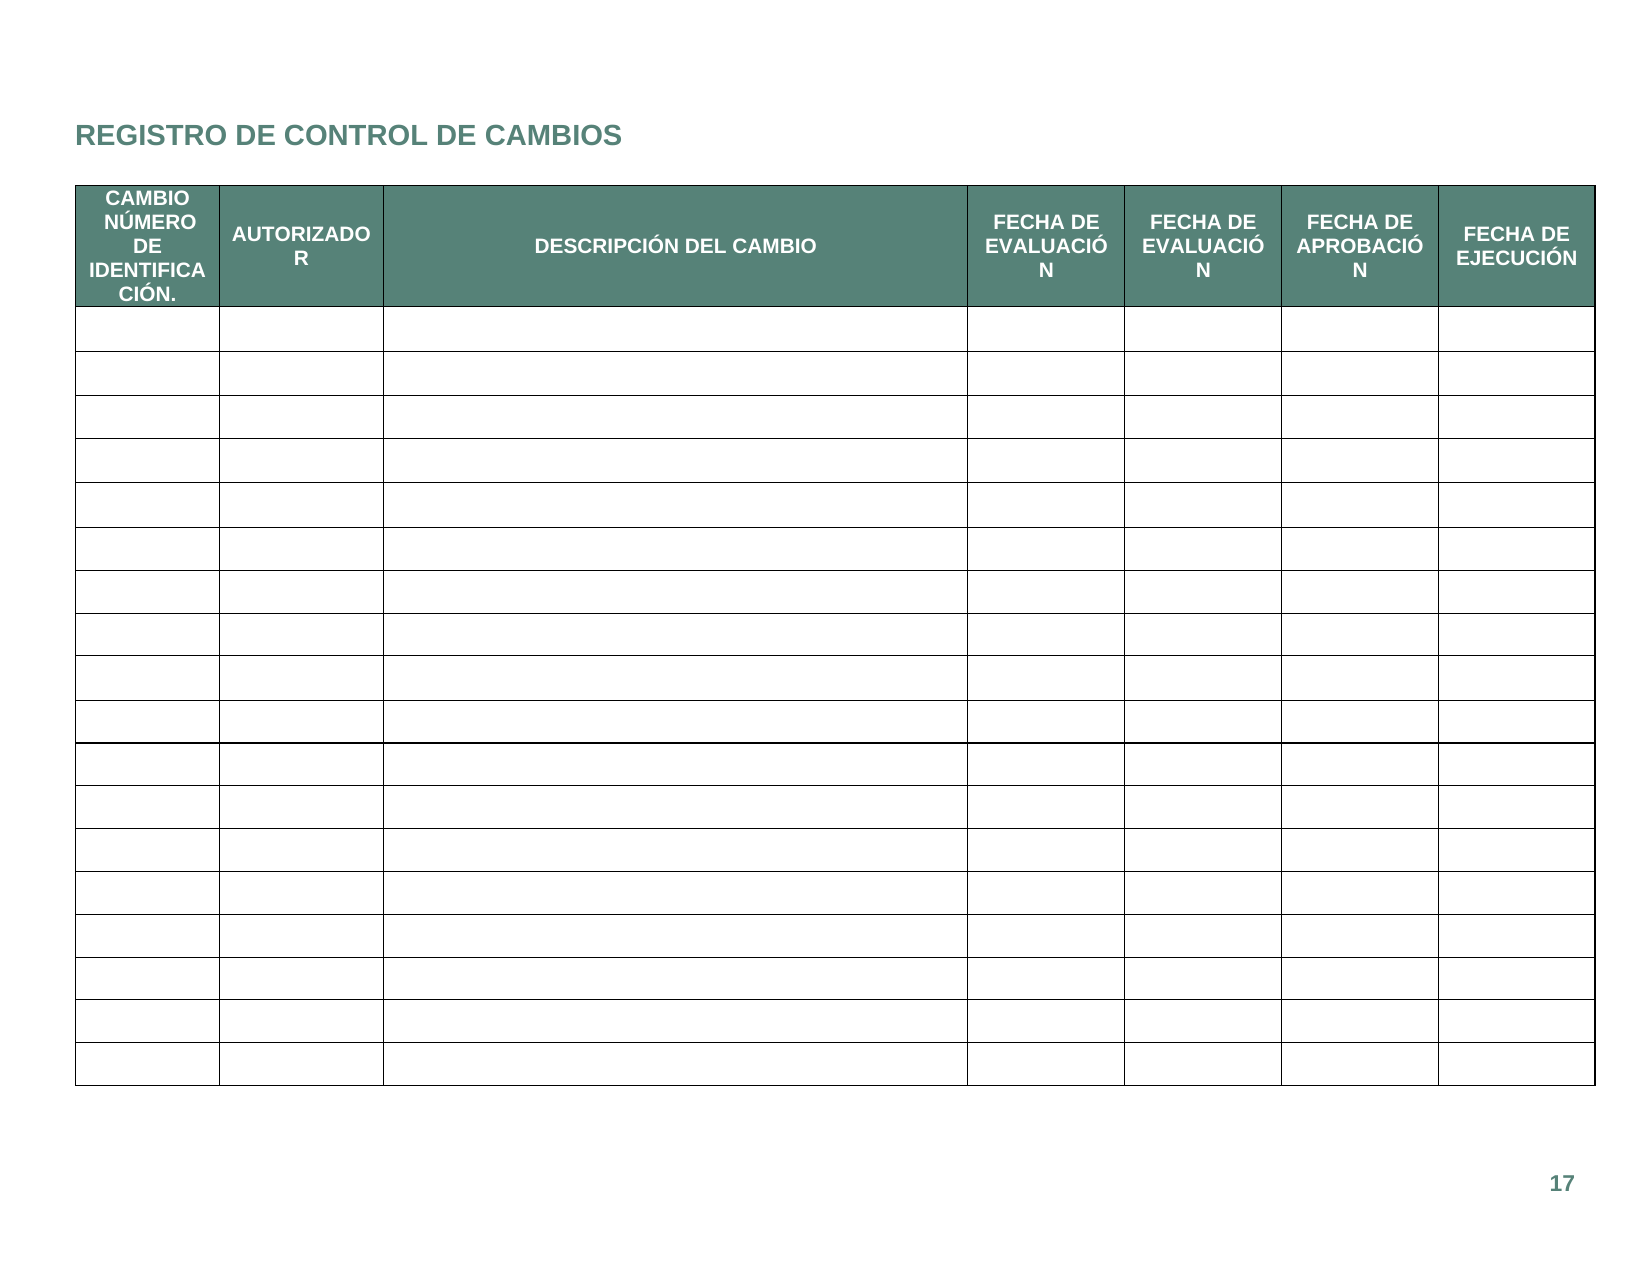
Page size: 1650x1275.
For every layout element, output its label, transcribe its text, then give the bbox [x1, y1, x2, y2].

table_cell [1125, 915, 1281, 957]
table_cell [1125, 958, 1281, 999]
table_cell [968, 352, 1124, 395]
table_cell [1125, 701, 1281, 742]
table_cell [76, 1043, 219, 1085]
table_cell [1282, 528, 1438, 569]
table_cell [1125, 744, 1281, 785]
table_cell [220, 483, 383, 527]
table_cell [220, 872, 383, 914]
table_cell [220, 656, 383, 700]
table_cell [76, 872, 219, 914]
table_cell [76, 656, 219, 700]
table_header FECHA DE EVALUACIÓN [1125, 186, 1281, 306]
table_cell [1125, 786, 1281, 828]
table_cell [1282, 872, 1438, 914]
table_cell [1439, 915, 1594, 957]
table_cell [1125, 656, 1281, 700]
table_header AUTORIZADOR [220, 186, 383, 306]
table_cell [968, 396, 1124, 438]
table_cell [384, 829, 967, 871]
table_cell [968, 744, 1124, 785]
table_cell [968, 307, 1124, 351]
table_cell [384, 701, 967, 742]
table_cell [1282, 571, 1438, 612]
table_cell [220, 915, 383, 957]
table_cell [1439, 1043, 1594, 1085]
table_cell [1282, 614, 1438, 655]
table_header FECHA DE EVALUACIÓN [968, 186, 1124, 306]
table_cell [1125, 1043, 1281, 1085]
table_cell [220, 396, 383, 438]
table_cell [76, 352, 219, 395]
table_cell [1439, 483, 1594, 527]
table_cell [76, 1000, 219, 1042]
text REGISTRO DE CONTROL DE CAMBIOS [75, 118, 1575, 152]
table_cell [1439, 307, 1594, 351]
table_cell [1125, 307, 1281, 351]
table_cell [384, 307, 967, 351]
table_cell [1282, 915, 1438, 957]
table_cell [76, 528, 219, 569]
table_cell [1282, 829, 1438, 871]
table_cell [220, 307, 383, 351]
table_cell [1125, 829, 1281, 871]
table_cell [1125, 571, 1281, 612]
table_cell [220, 571, 383, 612]
table_cell [1282, 307, 1438, 351]
table_cell [384, 1043, 967, 1085]
table_cell [220, 528, 383, 569]
table_cell [220, 1043, 383, 1085]
table_cell [220, 958, 383, 999]
table_cell [1282, 483, 1438, 527]
table_cell [384, 744, 967, 785]
table_cell [384, 528, 967, 569]
table_cell [1282, 439, 1438, 482]
table_cell [76, 829, 219, 871]
table_cell [1439, 786, 1594, 828]
table_cell [76, 915, 219, 957]
table_cell [1282, 352, 1438, 395]
table_cell [968, 1043, 1124, 1085]
table_cell [968, 958, 1124, 999]
table_cell [76, 701, 219, 742]
table_cell [1439, 352, 1594, 395]
table_cell [384, 958, 967, 999]
table_cell [1125, 396, 1281, 438]
table_cell [1439, 744, 1594, 785]
table_cell [1282, 744, 1438, 785]
table_cell [1439, 701, 1594, 742]
table_cell [76, 786, 219, 828]
table_cell [968, 483, 1124, 527]
table_cell [1125, 1000, 1281, 1042]
table_cell [968, 656, 1124, 700]
table_cell [1125, 439, 1281, 482]
table_cell [1439, 528, 1594, 569]
table_cell [968, 701, 1124, 742]
table_cell [1282, 701, 1438, 742]
table_cell [1439, 958, 1594, 999]
table_header FECHA DE EJECUCIÓN [1439, 186, 1594, 306]
table_cell [384, 483, 967, 527]
table_cell [1125, 872, 1281, 914]
table_cell [1125, 352, 1281, 395]
table_cell [384, 786, 967, 828]
table_cell [220, 1000, 383, 1042]
table_header DESCRIPCIÓN DEL CAMBIO [384, 186, 967, 306]
table_cell [220, 701, 383, 742]
table_cell [384, 1000, 967, 1042]
table_cell [968, 915, 1124, 957]
table_cell [1282, 396, 1438, 438]
table_cell [220, 614, 383, 655]
table_cell [384, 571, 967, 612]
table_cell [968, 786, 1124, 828]
table_cell [968, 528, 1124, 569]
table_cell [220, 829, 383, 871]
table_cell [220, 744, 383, 785]
table_cell [76, 396, 219, 438]
table_cell [76, 744, 219, 785]
table_cell [1282, 786, 1438, 828]
table_cell [384, 439, 967, 482]
table_cell [1439, 872, 1594, 914]
table_cell [220, 439, 383, 482]
table_cell [968, 614, 1124, 655]
table_cell [1282, 1043, 1438, 1085]
table_cell [220, 352, 383, 395]
table_cell [1125, 528, 1281, 569]
table_cell [384, 396, 967, 438]
table_cell [968, 439, 1124, 482]
table_cell [76, 439, 219, 482]
table_cell [968, 829, 1124, 871]
table_cell [384, 872, 967, 914]
table_header FECHA DE APROBACIÓN [1282, 186, 1438, 306]
table_cell [384, 915, 967, 957]
table_cell [1439, 571, 1594, 612]
table_cell [968, 1000, 1124, 1042]
table_cell [1439, 396, 1594, 438]
table_cell [76, 571, 219, 612]
table_cell [1125, 483, 1281, 527]
table_cell [1439, 1000, 1594, 1042]
table_cell [1439, 829, 1594, 871]
table_cell [968, 571, 1124, 612]
table_cell [76, 483, 219, 527]
table_cell [1282, 656, 1438, 700]
table_cell [1282, 958, 1438, 999]
table_cell [1439, 656, 1594, 700]
table_cell [76, 307, 219, 351]
table_cell [1439, 614, 1594, 655]
table_cell [1125, 614, 1281, 655]
table_cell [1282, 1000, 1438, 1042]
table_cell [220, 786, 383, 828]
table_cell [384, 614, 967, 655]
table_cell [384, 656, 967, 700]
table_header CAMBIO NÚMERO DE IDENTIFICACIÓN. [76, 186, 219, 306]
table_cell [76, 958, 219, 999]
table_cell [76, 614, 219, 655]
table_cell [968, 872, 1124, 914]
table_cell [384, 352, 967, 395]
table_cell [1439, 439, 1594, 482]
